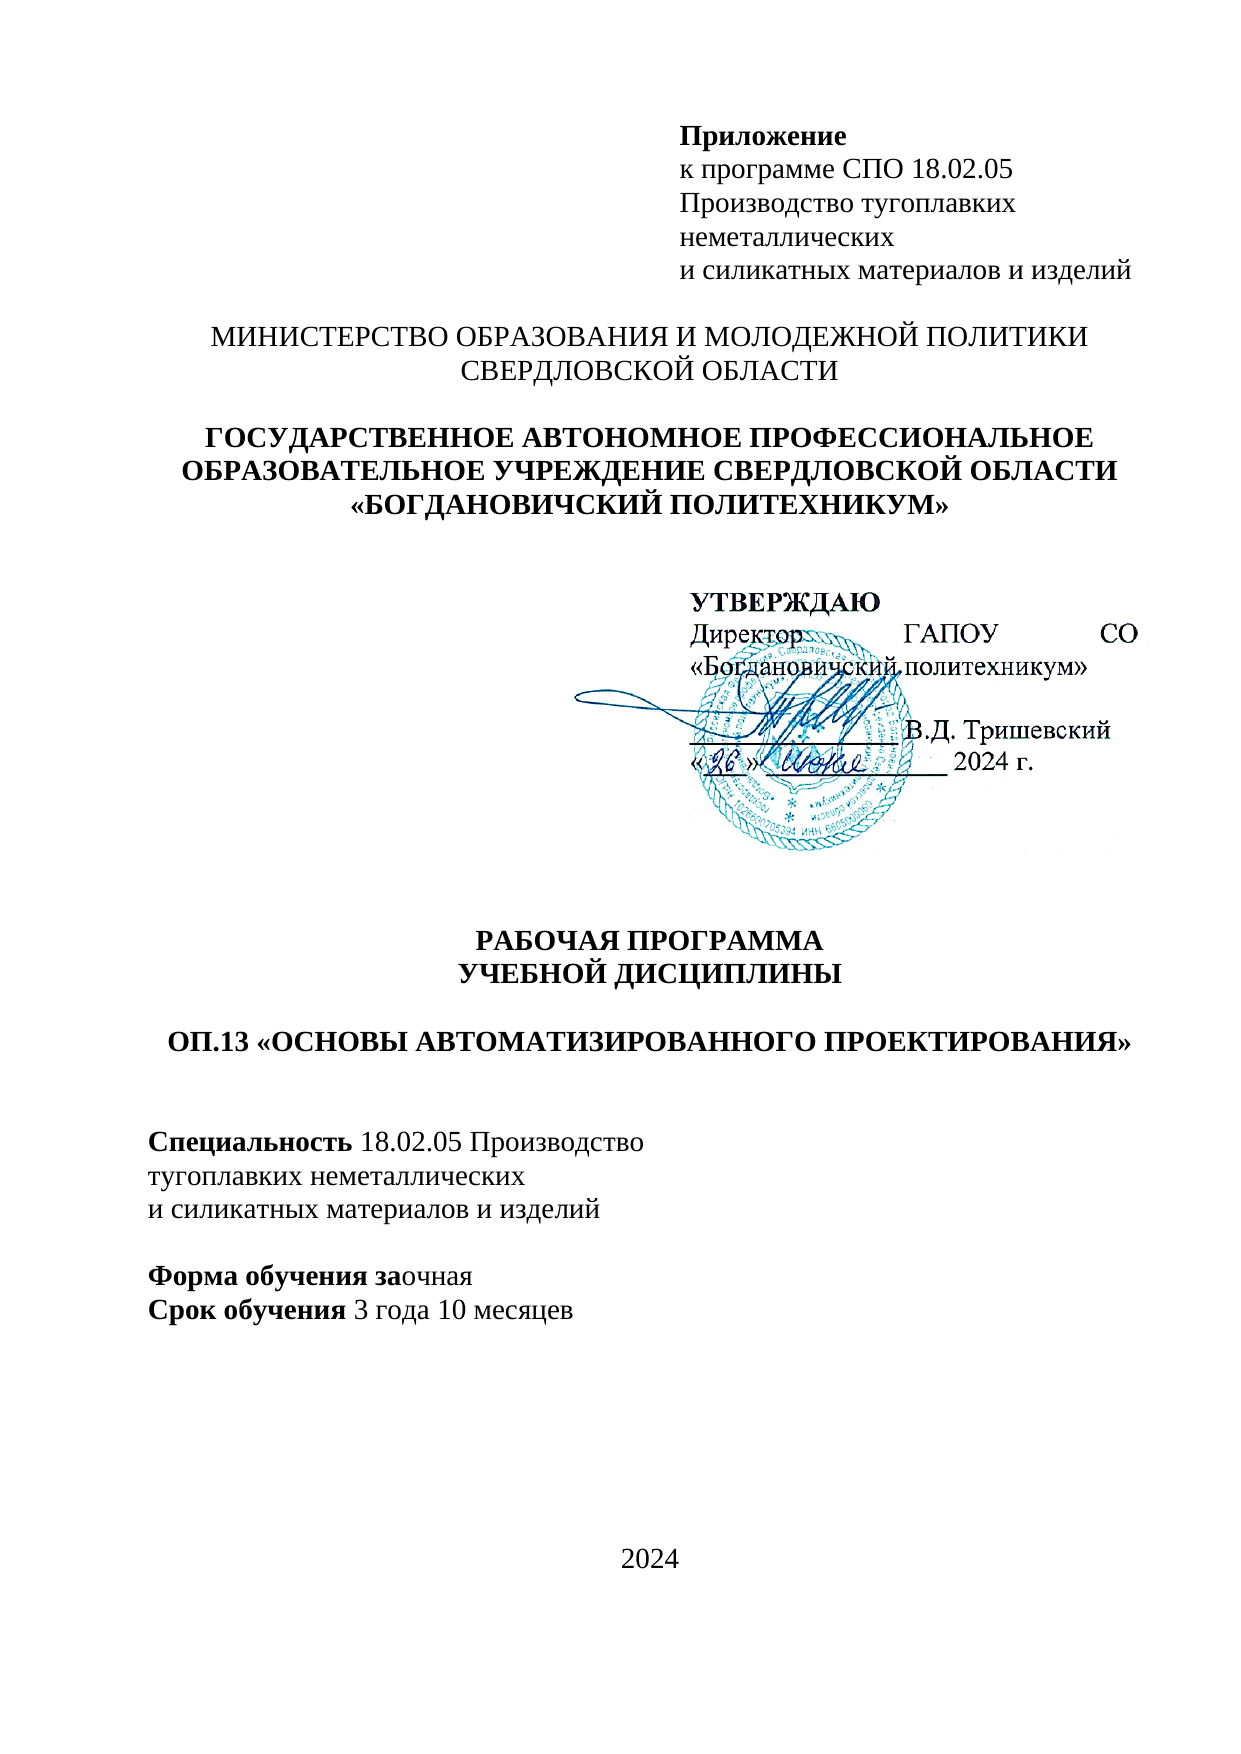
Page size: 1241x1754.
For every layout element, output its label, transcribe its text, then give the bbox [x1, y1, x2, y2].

text РАБОЧАЯ ПРОГРАММА [148, 923, 1152, 957]
text 2024 [148, 1541, 1152, 1575]
text и силикатных материалов и изделий [148, 1191, 649, 1225]
text к программе СПО 18.02.05 Производство тугоплавких неметаллических [679, 152, 1152, 252]
text «Богдановичский политехникум» [148, 487, 1152, 521]
text Приложение [679, 118, 1152, 152]
picture [567, 578, 1167, 865]
text МИНИСТЕРСТВО ОБРАЗОВАНИЯ И МОЛОДЕЖНОЙ ПОЛИТИКИ Свердловской области [148, 319, 1152, 386]
text Форма обучения заочная [148, 1258, 1152, 1292]
text Срок обучения 3 года 10 месяцев [148, 1292, 1152, 1326]
text УЧЕБНОЙ ДИСЦИПЛИНЫ [148, 957, 1152, 990]
text ГОсударственное АВТОНОМНОЕ профессиональноЕ [148, 420, 1152, 453]
text Специальность 18.02.05 Производство тугоплавких неметаллических [148, 1124, 649, 1191]
text и силикатных материалов и изделий [679, 252, 1152, 286]
text образовательное учреждение Свердловской области [148, 453, 1152, 487]
text ОП.13 «ОСНОВЫ АВТОМАТИЗИРОВАННОГО ПРОЕКТИРОВАНИЯ» [148, 1024, 1152, 1057]
